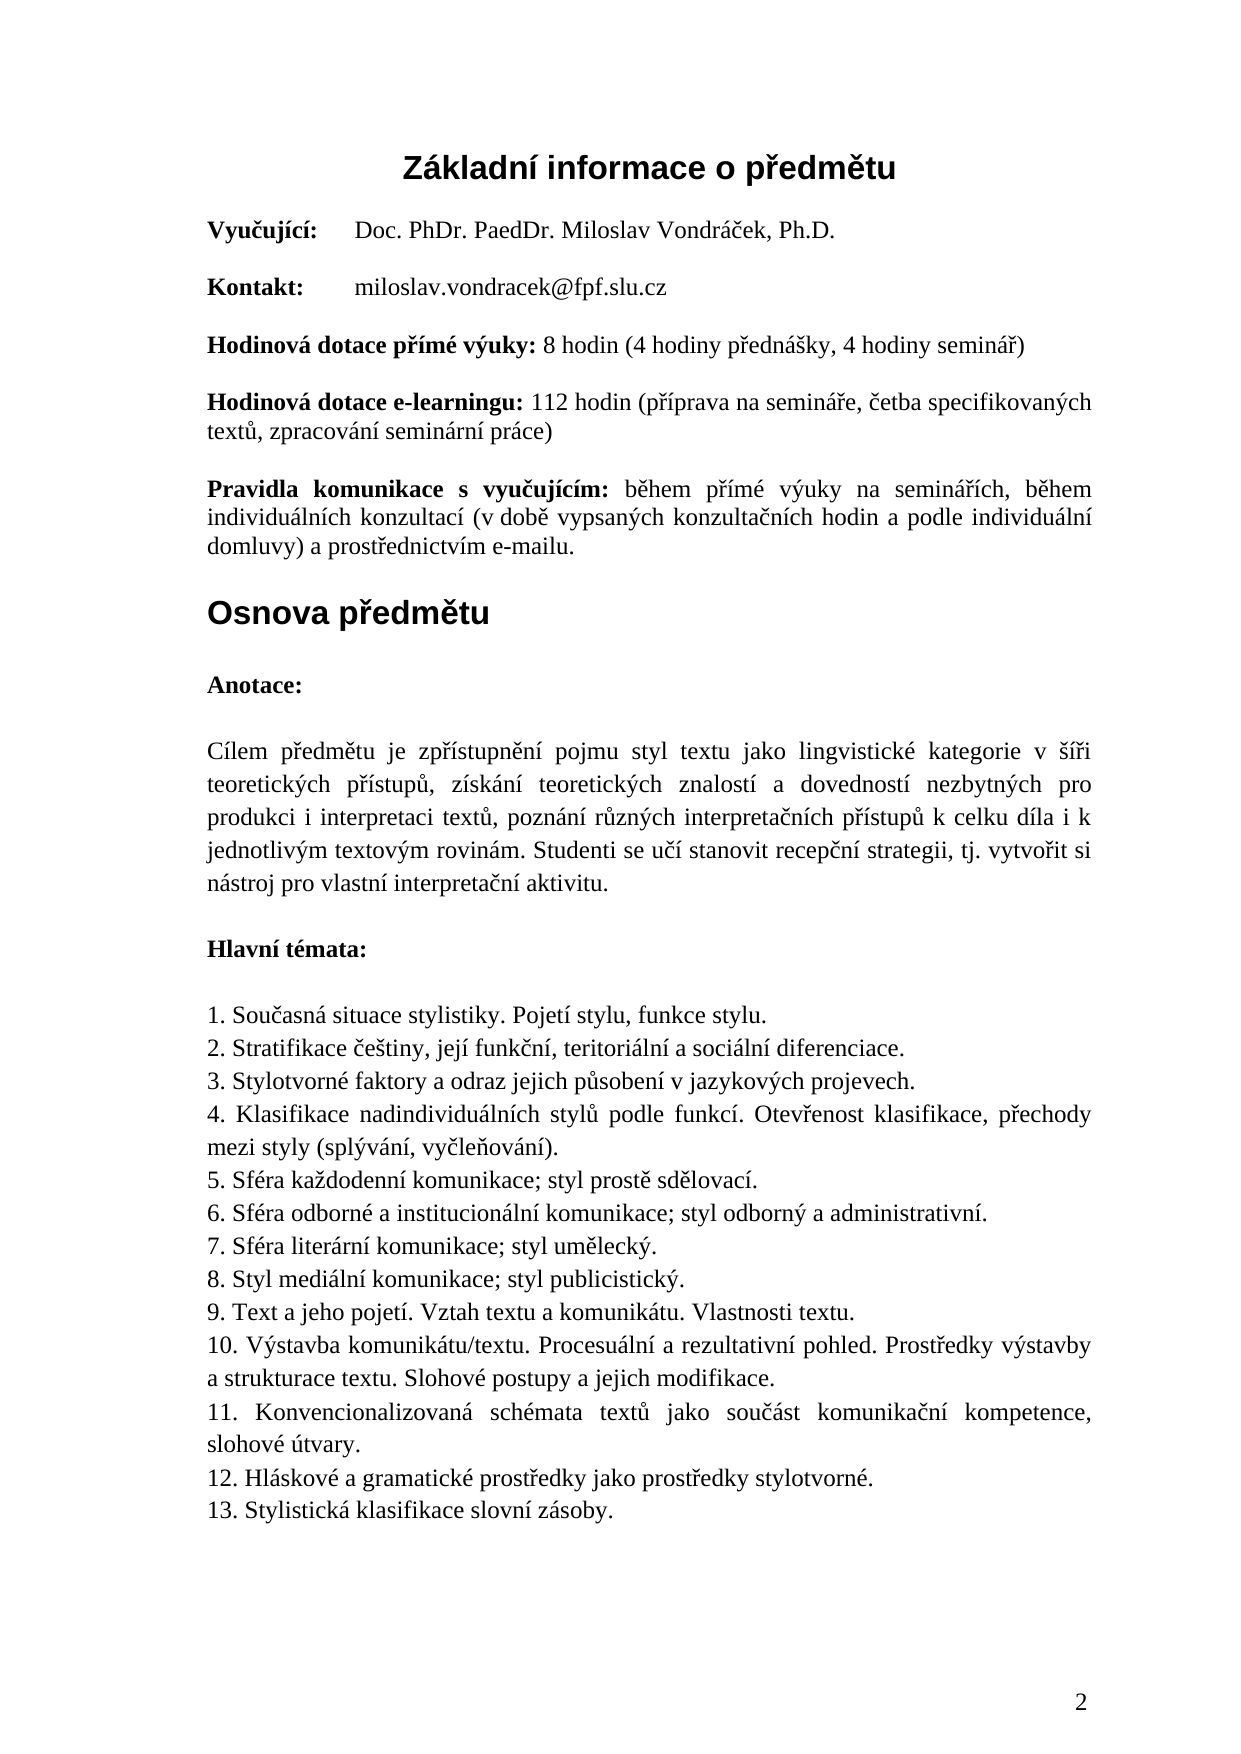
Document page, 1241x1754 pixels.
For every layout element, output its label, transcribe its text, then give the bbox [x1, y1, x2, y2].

list 9. Text a jeho pojetí. Vztah textu a komunikátu. Vlastnosti textu. [207, 1297, 1092, 1326]
text Kontakt: miloslav.vondracek@fpf.slu.cz [207, 272, 1092, 301]
text Osnova předmětu [207, 593, 1092, 631]
list 11. Konvencionalizovaná schémata textů jako součást komunikační kompetence, slohové útvary. [207, 1397, 1092, 1458]
list 2. Stratifikace češtiny, její funkční, teritoriální a sociální diferenciace. [207, 1033, 1092, 1062]
list 7. Sféra literární komunikace; styl umělecký. [207, 1231, 1092, 1260]
list 1. Současná situace stylistiky. Pojetí stylu, funkce stylu. [207, 1000, 1092, 1029]
text Vyučující: Doc. PhDr. PaedDr. Miloslav Vondráček, Ph.D. [207, 215, 1092, 244]
list 13. Stylistická klasifikace slovní zásoby. [207, 1496, 1092, 1524]
list 8. Styl mediální komunikace; styl publicistický. [207, 1264, 1092, 1293]
list 6. Sféra odborné a institucionální komunikace; styl odborný a administrativní. [207, 1198, 1092, 1227]
text Základní informace o předmětu [207, 148, 1092, 186]
list 12. Hláskové a gramatické prostředky jako prostředky stylotvorné. [207, 1463, 1092, 1491]
list 3. Stylotvorné faktory a odraz jejich působení v jazykových projevech. [207, 1066, 1092, 1095]
list 10. Výstavba komunikátu/textu. Procesuální a rezultativní pohled. Prostředky výstavby a strukturace textu. Slohové postupy a jejich modifikace. [207, 1331, 1092, 1392]
list 4. Klasifikace nadindividuálních stylů podle funkcí. Otevřenost klasifikace, přechody mezi styly (splývání, vyčleňování). [207, 1099, 1092, 1161]
text Hodinová dotace přímé výuky: 8 hodin (4 hodiny přednášky, 4 hodiny seminář) [207, 330, 1092, 359]
text Anotace: [207, 670, 1092, 699]
text Hodinová dotace e-learningu: 112 hodin (příprava na semináře, četba specifikovaných textů, zpracování seminární práce) [207, 387, 1092, 445]
text Pravidla komunikace s vyučujícím: během přímé výuky na seminářích, během individuálních konzultací (v době vypsaných konzultačních hodin a podle individuální domluvy) a prostřednictvím e-mailu. [207, 474, 1092, 560]
list 5. Sféra každodenní komunikace; styl prostě sdělovací. [207, 1165, 1092, 1194]
text Hlavní témata: [207, 934, 1092, 963]
text Cílem předmětu je zpřístupnění pojmu styl textu jako lingvistické kategorie v šíři teoretických přístupů, získání teoretických znalostí a dovedností nezbytných pro produkci i interpretaci textů, poznání různých interpretačních přístupů k celku díla i k jednotlivým textovým rovinám. Studenti se učí stanovit recepční strategii, tj. vytvořit si nástroj pro vlastní interpretační aktivitu. [207, 736, 1092, 897]
